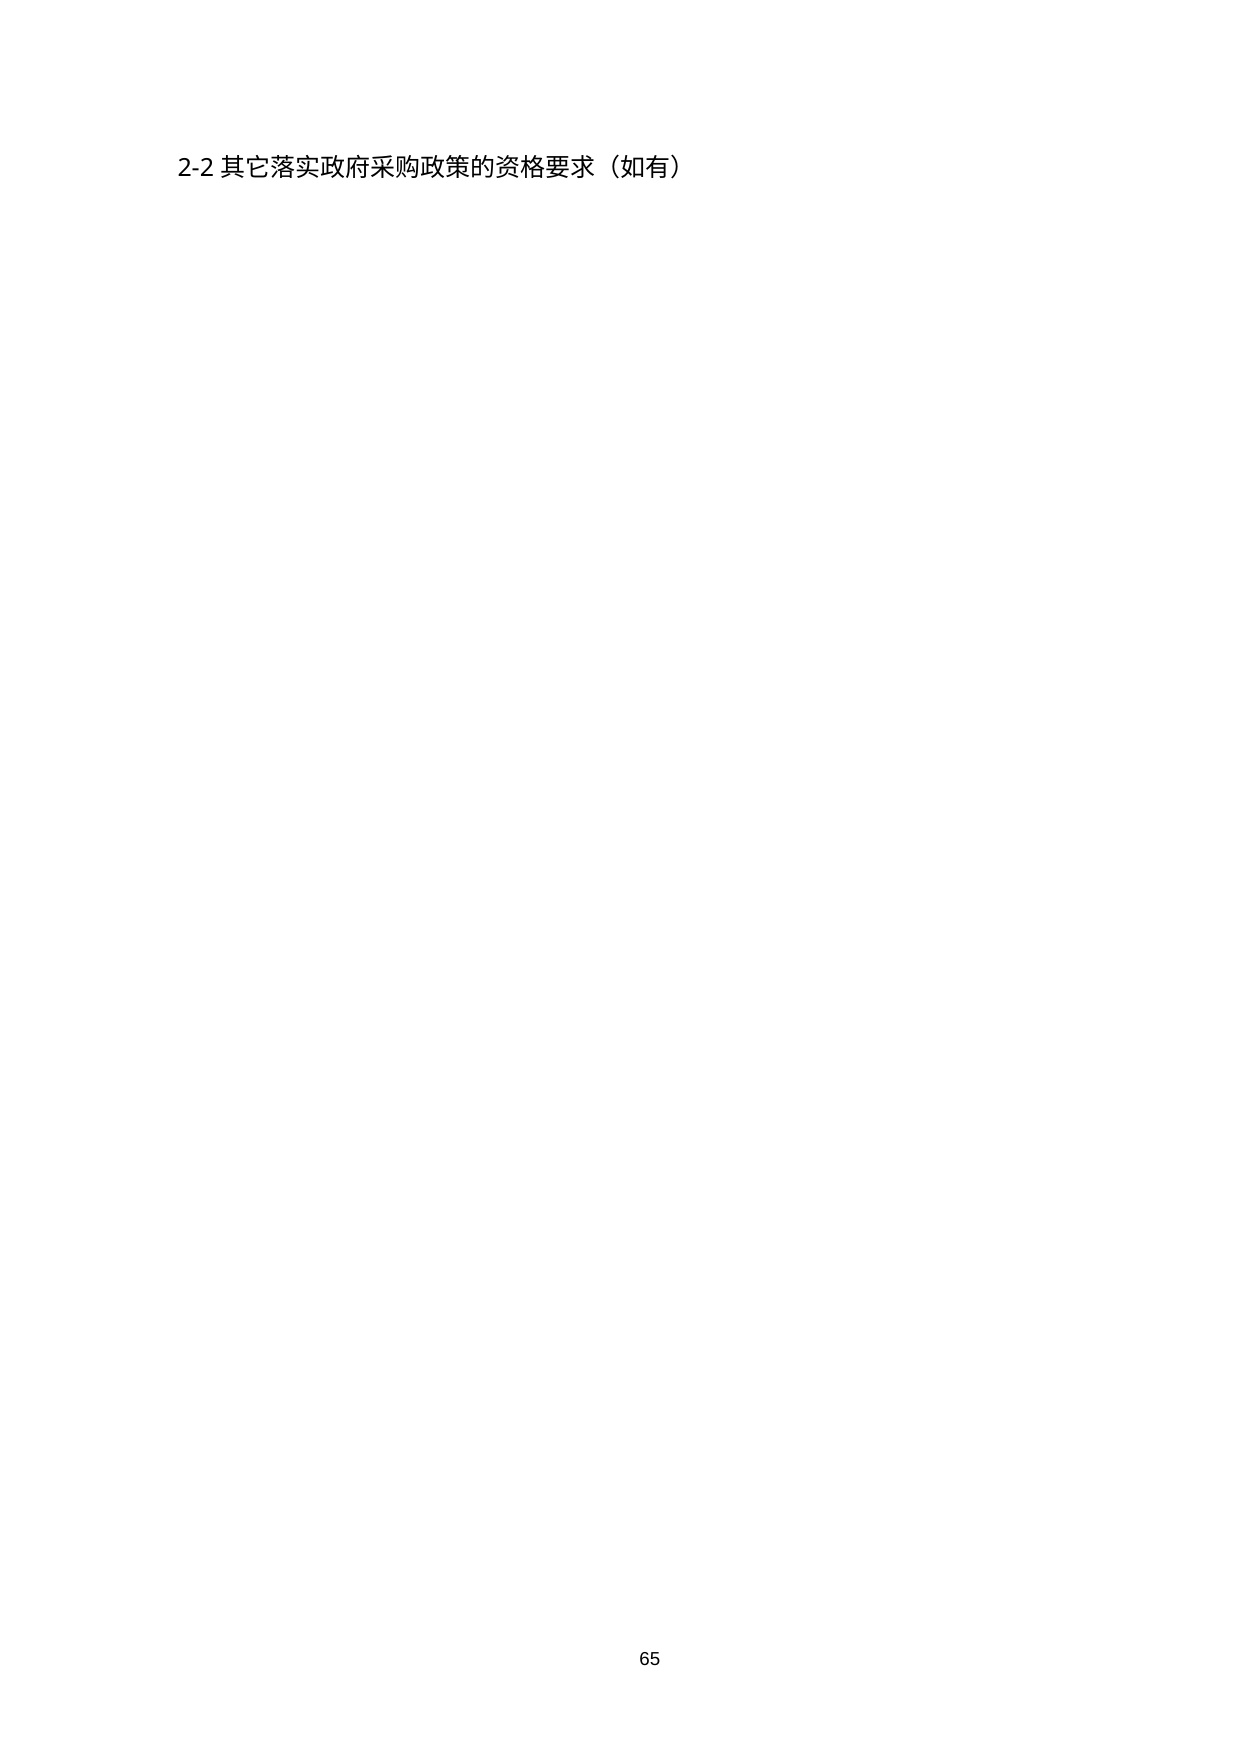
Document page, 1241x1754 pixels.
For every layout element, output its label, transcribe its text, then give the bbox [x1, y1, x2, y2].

text 2-2 其它落实政府采购政策的资格要求（如有） [177, 148, 1122, 184]
